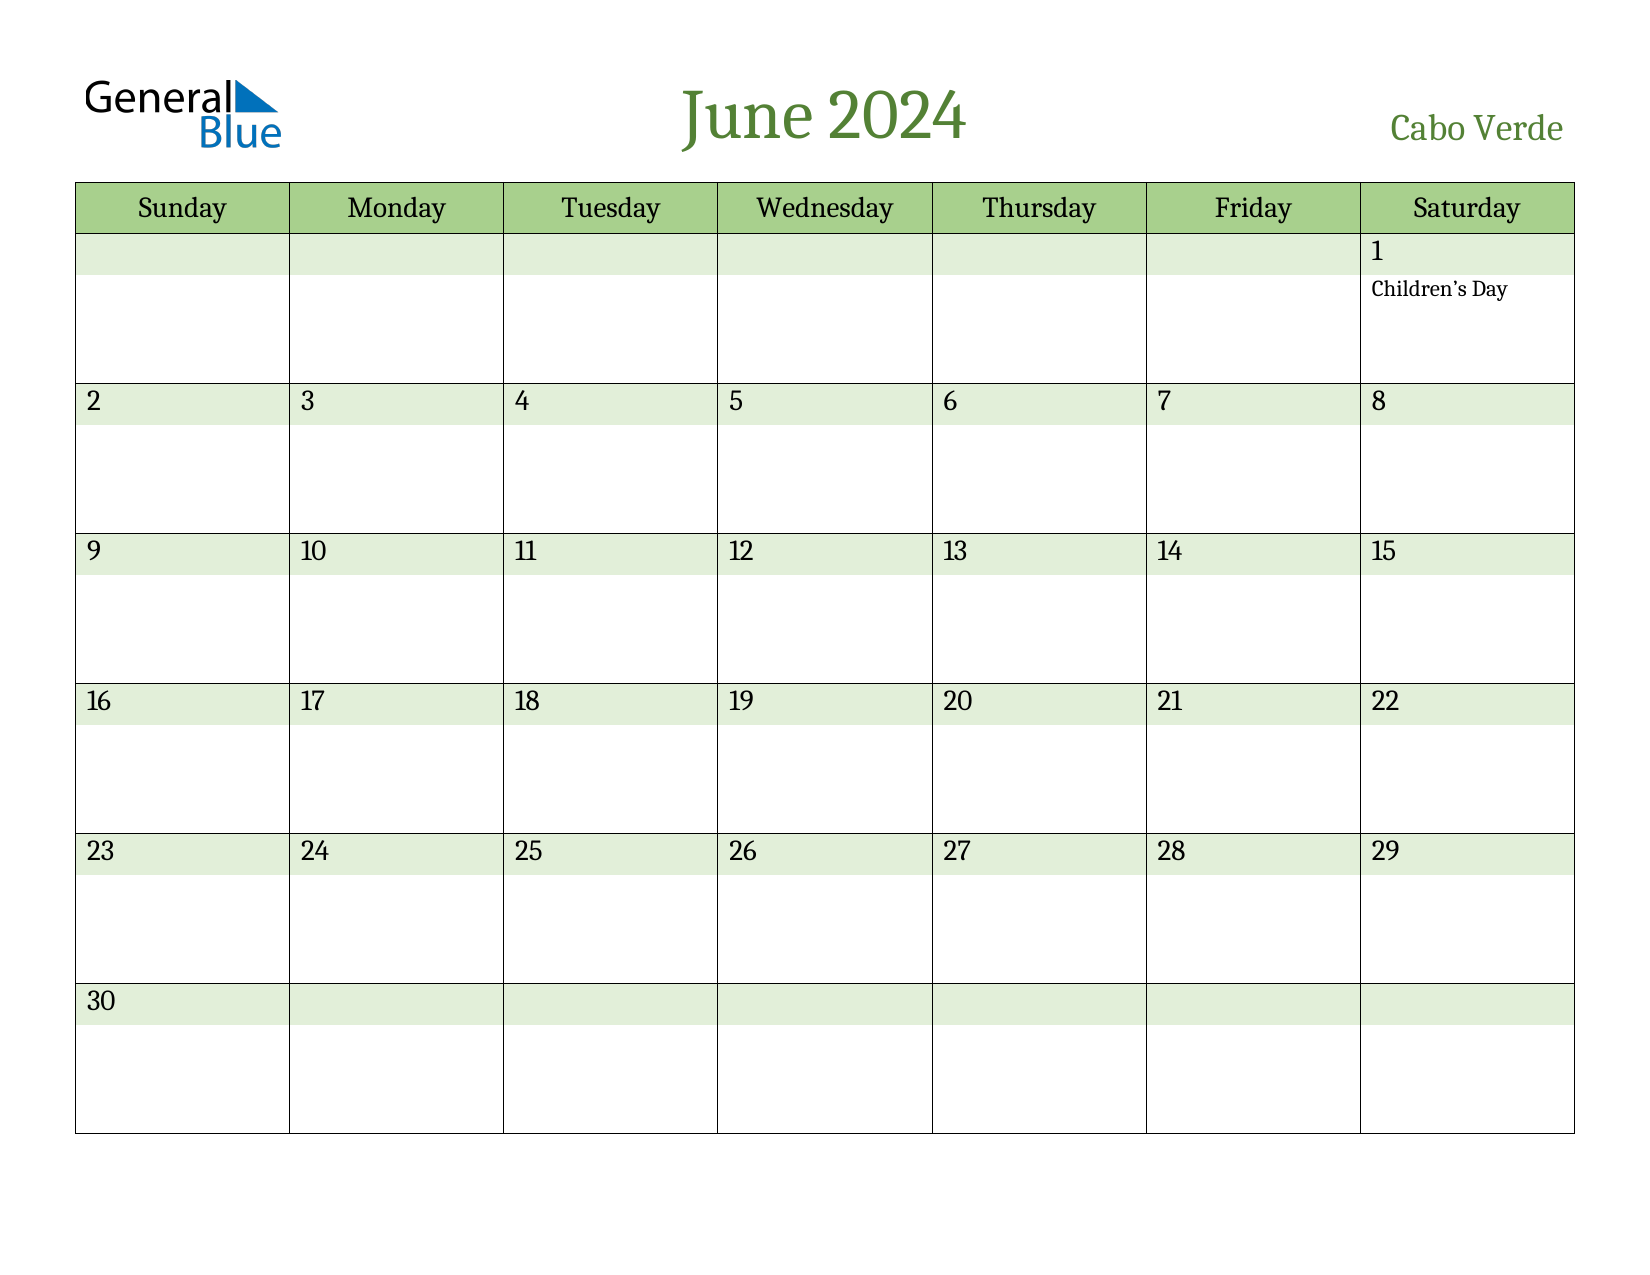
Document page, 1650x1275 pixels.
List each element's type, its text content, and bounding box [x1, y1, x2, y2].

table_cell [290, 234, 503, 275]
table_cell 18 [504, 684, 717, 725]
table_cell [76, 234, 289, 275]
table_cell [290, 984, 503, 1025]
table_cell [504, 875, 717, 983]
table_cell [290, 875, 503, 983]
table_cell [290, 1025, 503, 1133]
table_cell 23 [76, 834, 289, 875]
table_cell [1147, 234, 1360, 275]
table_cell [718, 984, 932, 1025]
table_cell [76, 425, 289, 533]
table_cell [504, 725, 717, 833]
table_cell 2 [76, 384, 289, 425]
table_cell [718, 1025, 932, 1133]
table_cell Monday [290, 183, 503, 233]
table_cell [933, 725, 1146, 833]
table_cell [1361, 1025, 1574, 1133]
table_cell 14 [1147, 534, 1360, 575]
table_cell 28 [1147, 834, 1360, 875]
table_cell 5 [718, 384, 932, 425]
table_cell 9 [76, 534, 289, 575]
table_cell 24 [290, 834, 503, 875]
table_cell [718, 725, 932, 833]
table_cell [76, 575, 289, 683]
table_cell [933, 1025, 1146, 1133]
table_cell Tuesday [504, 183, 717, 233]
table_cell [504, 275, 717, 383]
table_header Cabo Verde [1146, 75, 1574, 182]
table_cell 12 [718, 534, 932, 575]
table_cell 4 [504, 384, 717, 425]
table_cell Thursday [933, 183, 1146, 233]
table_cell [1147, 984, 1360, 1025]
table_cell [718, 234, 932, 275]
table_cell [1361, 875, 1574, 983]
table_cell [933, 875, 1146, 983]
table_cell [718, 875, 932, 983]
table_cell Friday [1147, 183, 1360, 233]
table_cell 27 [933, 834, 1146, 875]
table_cell [504, 234, 717, 275]
table_cell [933, 425, 1146, 533]
table_header June 2024 [504, 75, 1146, 182]
table_header [76, 75, 503, 182]
table_cell [933, 575, 1146, 683]
table_cell [1147, 575, 1360, 683]
table_cell [933, 275, 1146, 383]
table_cell 26 [718, 834, 932, 875]
table_cell 25 [504, 834, 717, 875]
table_cell [76, 275, 289, 383]
table_cell [718, 575, 932, 683]
table_cell 17 [290, 684, 503, 725]
table_cell [76, 1025, 289, 1133]
table_cell Sunday [76, 183, 289, 233]
table_cell [1147, 1025, 1360, 1133]
table_cell [290, 425, 503, 533]
table_cell 8 [1361, 384, 1574, 425]
table_cell 7 [1147, 384, 1360, 425]
table_cell 29 [1361, 834, 1574, 875]
table_cell 20 [933, 684, 1146, 725]
picture [86, 80, 281, 148]
table_cell 13 [933, 534, 1146, 575]
table_cell [933, 984, 1146, 1025]
table_cell [76, 725, 289, 833]
table_cell [504, 984, 717, 1025]
table_cell [504, 1025, 717, 1133]
table_cell Saturday [1361, 183, 1574, 233]
table_cell [1147, 425, 1360, 533]
table_cell [504, 425, 717, 533]
table_cell 6 [933, 384, 1146, 425]
table_cell [718, 425, 932, 533]
table_cell 15 [1361, 534, 1574, 575]
table_cell [1361, 984, 1574, 1025]
table_cell [1361, 575, 1574, 683]
table_cell [290, 575, 503, 683]
table_cell [76, 875, 289, 983]
table_cell [290, 275, 503, 383]
table_cell [933, 234, 1146, 275]
table_cell 22 [1361, 684, 1574, 725]
table_cell Children’s Day [1361, 275, 1574, 383]
table_cell Wednesday [718, 183, 932, 233]
table_cell [718, 275, 932, 383]
table_cell 30 [76, 984, 289, 1025]
table_cell [1147, 875, 1360, 983]
table_cell 11 [504, 534, 717, 575]
table_cell [1147, 275, 1360, 383]
table_cell 3 [290, 384, 503, 425]
table_cell 16 [76, 684, 289, 725]
table_cell 10 [290, 534, 503, 575]
table_cell [1361, 425, 1574, 533]
table_cell [1147, 725, 1360, 833]
table_cell [1361, 725, 1574, 833]
table_cell [290, 725, 503, 833]
table_cell 21 [1147, 684, 1360, 725]
table_cell 19 [718, 684, 932, 725]
table_cell [504, 575, 717, 683]
table_cell 1 [1361, 234, 1574, 275]
